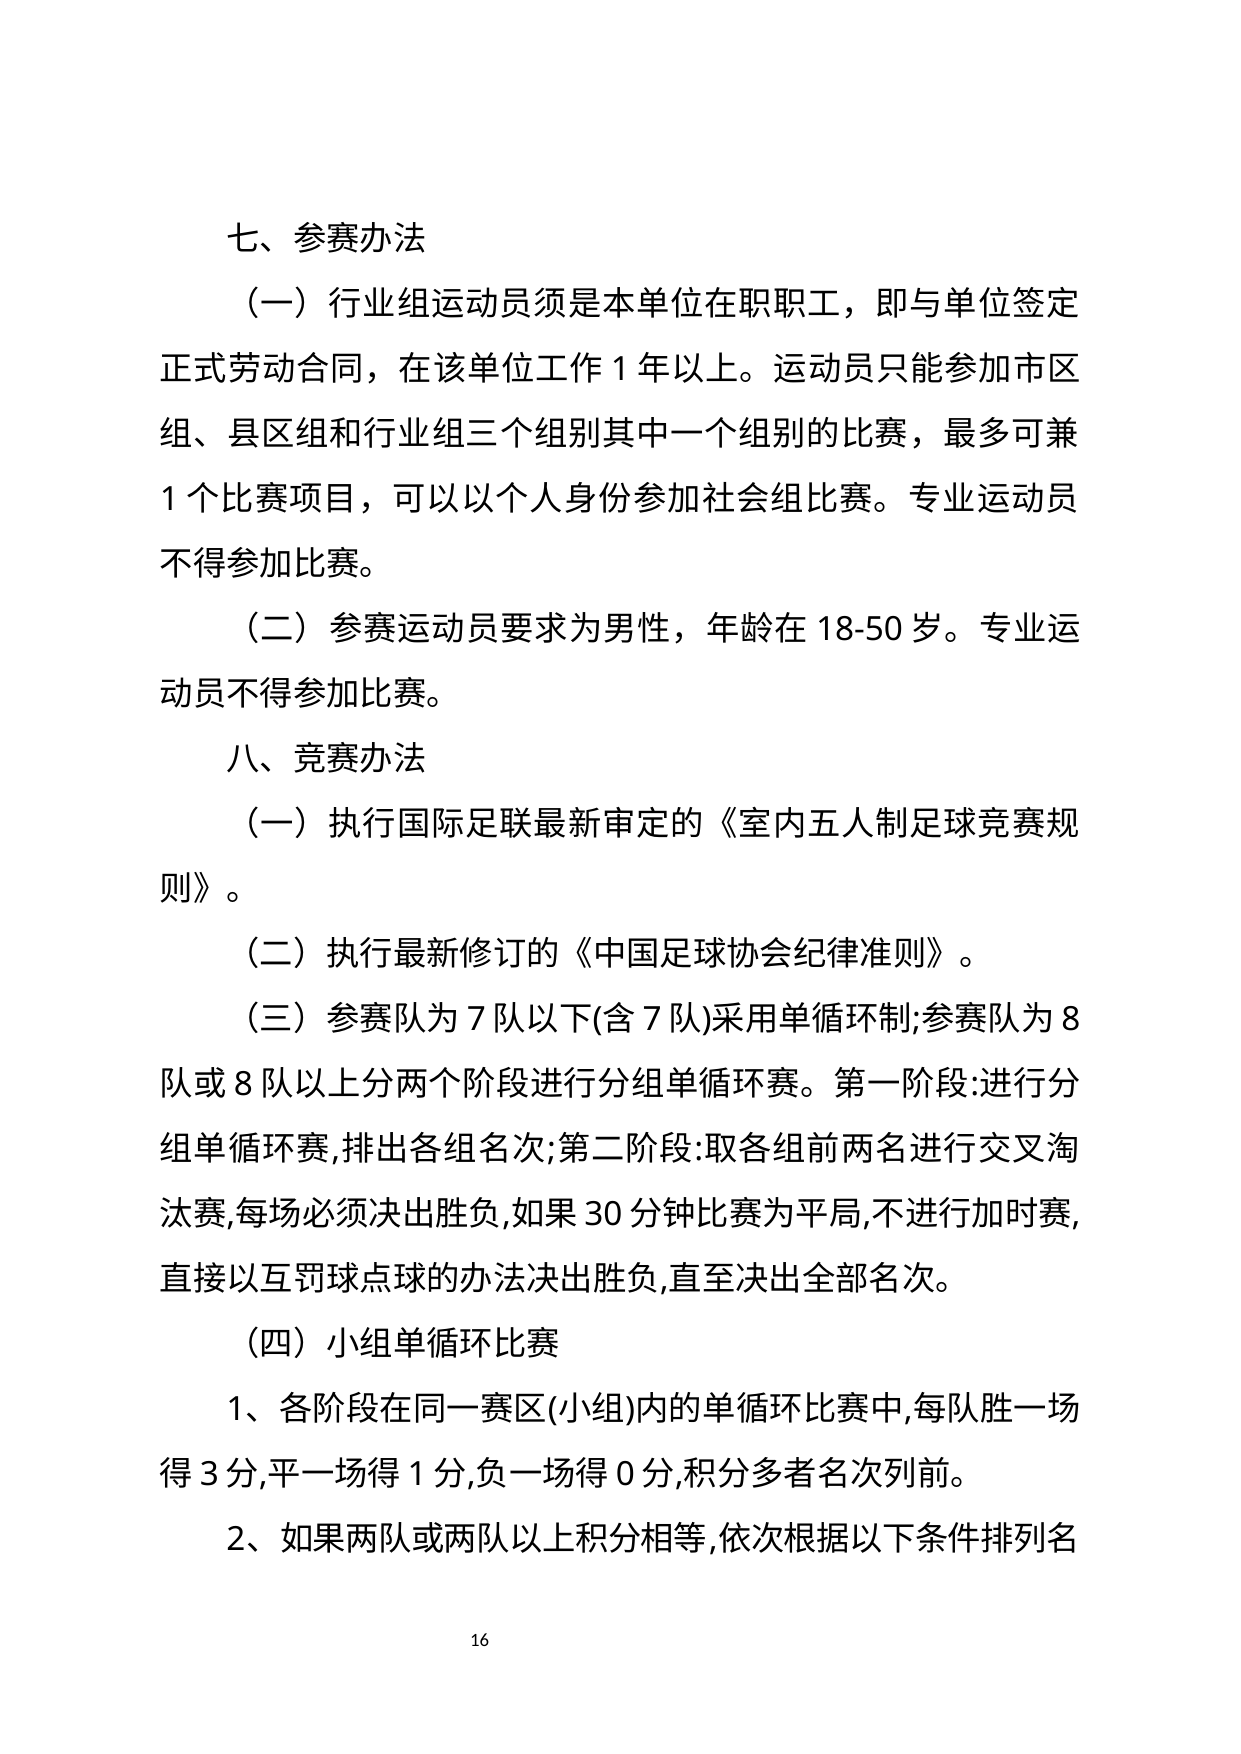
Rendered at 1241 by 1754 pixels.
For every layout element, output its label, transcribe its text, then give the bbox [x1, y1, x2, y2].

list 1、各阶段在同一赛区(小组)内的单循环比赛中,每队胜一场得3分,平一场得1分,负一场得0分,积分多者名次列前。 [159, 1373, 1081, 1503]
list （四）小组单循环比赛 [159, 1308, 1081, 1373]
list 八、竞赛办法 [159, 723, 1081, 788]
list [159, 1503, 1081, 1568]
list （二）参赛运动员要求为男性，年龄在18-50岁。专业运动员不得参加比赛。 [159, 593, 1081, 723]
list （一）执行国际足联最新审定的《室内五人制足球竞赛规则》。 [159, 788, 1081, 918]
list （三）参赛队为7队以下(含7队)采用单循环制;参赛队为8队或8队以上分两个阶段进行分组单循环赛。第一阶段:进行分组单循环赛,排出各组名次;第二阶段:取各组前两名进行交叉淘汰赛,每场必须决出胜负,如果30分钟比赛为平局,不进行加时赛,直接以互罚球点球的办法决出胜负,直至决出全部名次。 [159, 983, 1081, 1308]
list 七、参赛办法 [159, 203, 1081, 268]
list （一）行业组运动员须是本单位在职职工，即与单位签定正式劳动合同，在该单位工作1年以上。运动员只能参加市区组、县区组和行业组三个组别其中一个组别的比赛，最多可兼1个比赛项目，可以以个人身份参加社会组比赛。专业运动员不得参加比赛。 [159, 268, 1081, 593]
list （二）执行最新修订的《中国足球协会纪律准则》。 [159, 918, 1081, 983]
